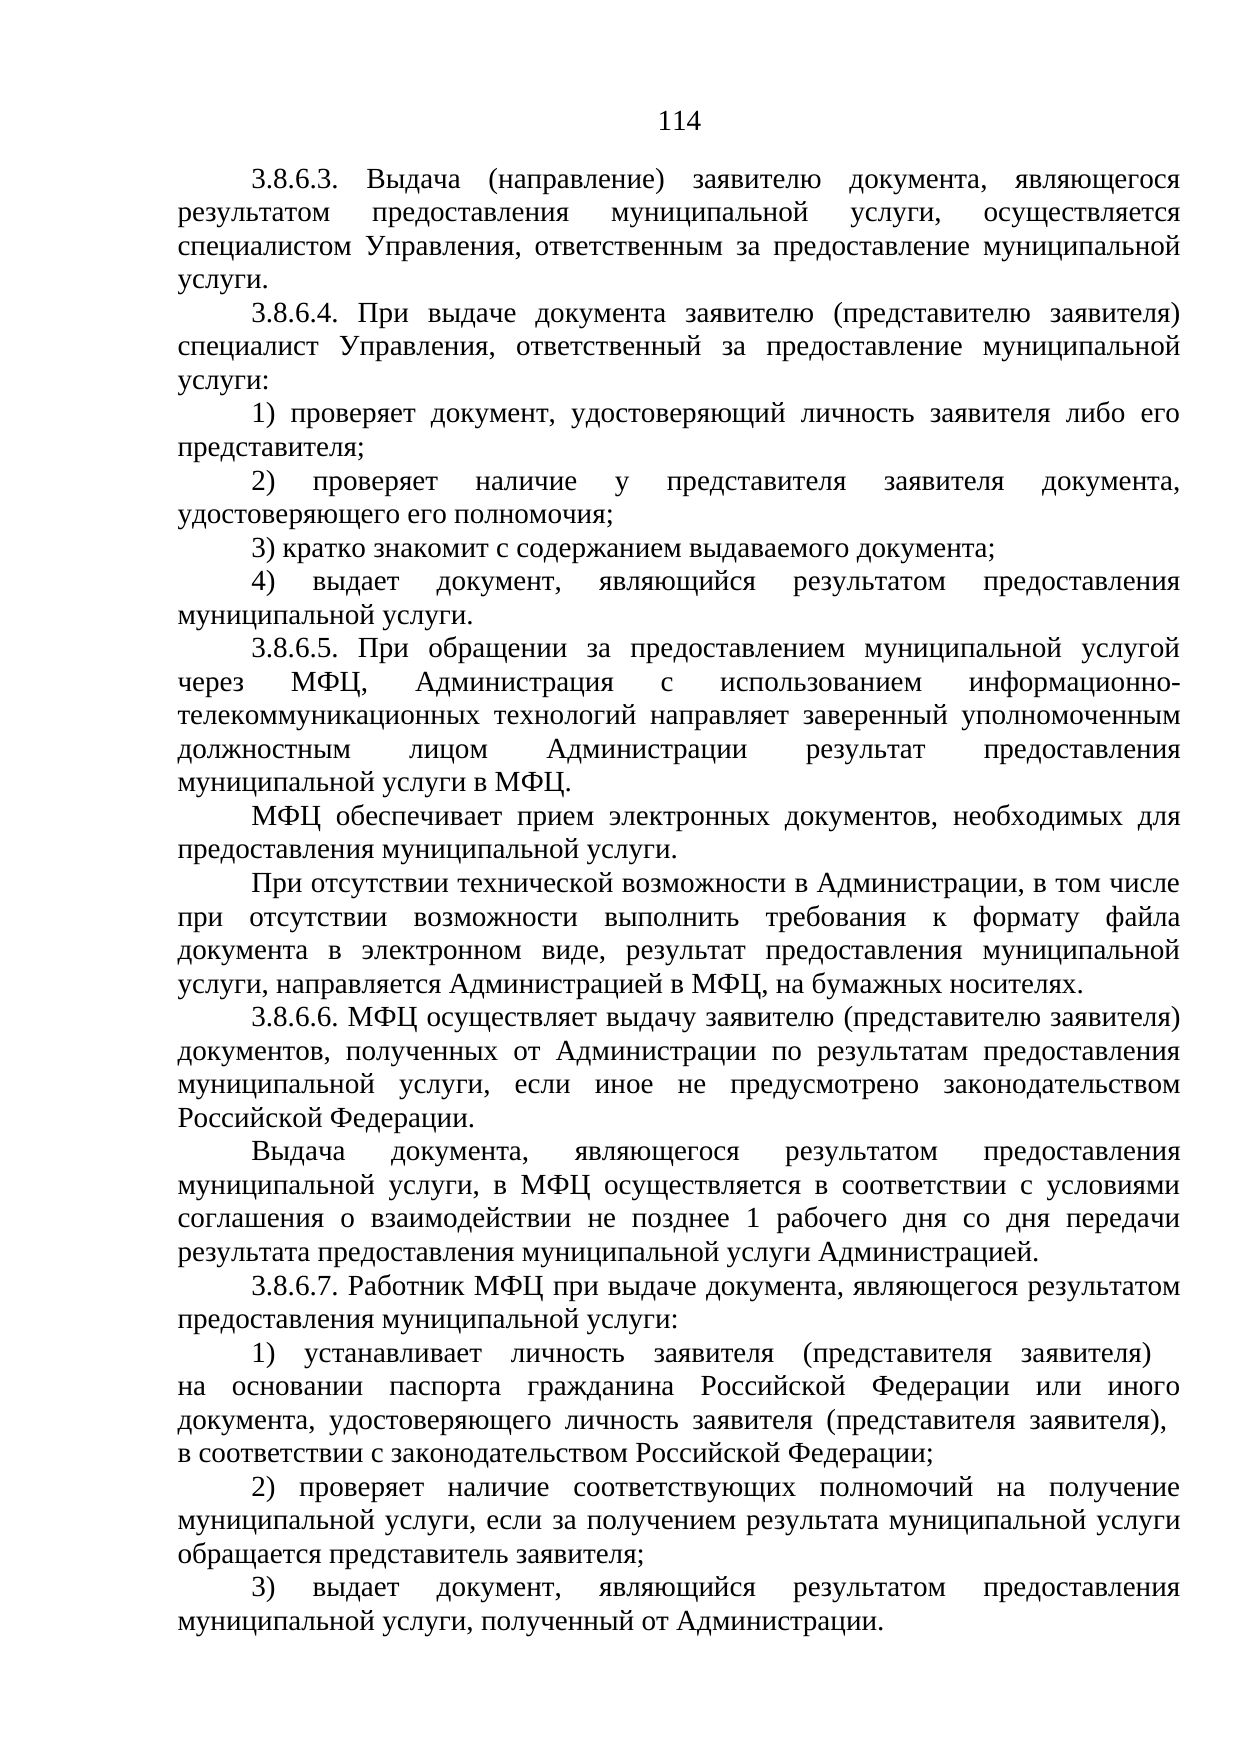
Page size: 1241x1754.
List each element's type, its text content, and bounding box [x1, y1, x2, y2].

text МФЦ обеспечивает прием электронных документов, необходимых для предоставления муниципальной услуги. [177, 798, 1181, 865]
text 3.8.6.7. Работник МФЦ при выдаче документа, являющегося результатом предоставления муниципальной услуги: [177, 1268, 1181, 1335]
text При отсутствии технической возможности в Администрации, в том числе при отсутствии возможности выполнить требования к формату файла документа в электронном виде, результат предоставления муниципальной услуги, направляется Администрацией в МФЦ, на бумажных носителях. [177, 865, 1181, 999]
text 3.8.6.3. Выдача (направление) заявителю документа, являющегося результатом предоставления муниципальной услуги, осуществляется специалистом Управления, ответственным за предоставление муниципальной услуги. [177, 161, 1181, 295]
text 2) проверяет наличие у представителя заявителя документа, удостоверяющего его полномочия; [177, 463, 1181, 530]
text 2) проверяет наличие соответствующих полномочий на получение муниципальной услуги, если за получением результата муниципальной услуги обращается представитель заявителя; [177, 1469, 1181, 1569]
text Выдача документа, являющегося результатом предоставления муниципальной услуги, в МФЦ осуществляется в соответствии с условиями соглашения о взаимодействии не позднее 1 рабочего дня со дня передачи результата предоставления муниципальной услуги Администрацией. [177, 1133, 1181, 1268]
text 3.8.6.4. При выдаче документа заявителю (представителю заявителя) специалист Управления, ответственный за предоставление муниципальной услуги: [177, 295, 1181, 396]
text 4) выдает документ, являющийся результатом предоставления муниципальной услуги. [177, 563, 1181, 630]
text 3.8.6.6. МФЦ осуществляет выдачу заявителю (представителю заявителя) документов, полученных от Администрации по результатам предоставления муниципальной услуги, если иное не предусмотрено законодательством Российской Федерации. [177, 999, 1181, 1133]
text 3.8.6.5. При обращении за предоставлением муниципальной услугой через МФЦ, Администрация с использованием информационно-телекоммуникационных технологий направляет заверенный уполномоченным должностным лицом Администрации результат предоставления муниципальной услуги в МФЦ. [177, 630, 1181, 798]
text 1) проверяет документ, удостоверяющий личность заявителя либо его представителя; [177, 396, 1181, 463]
text 1) устанавливает личность заявителя (представителя заявителя) на основании паспорта гражданина Российской Федерации или иного документа, удостоверяющего личность заявителя (представителя заявителя), в соответствии с законодательством Российской Федерации; [177, 1335, 1181, 1469]
text 3) выдает документ, являющийся результатом предоставления муниципальной услуги, полученный от Администрации. [177, 1569, 1181, 1637]
text 3) кратко знакомит с содержанием выдаваемого документа; [177, 530, 1181, 563]
